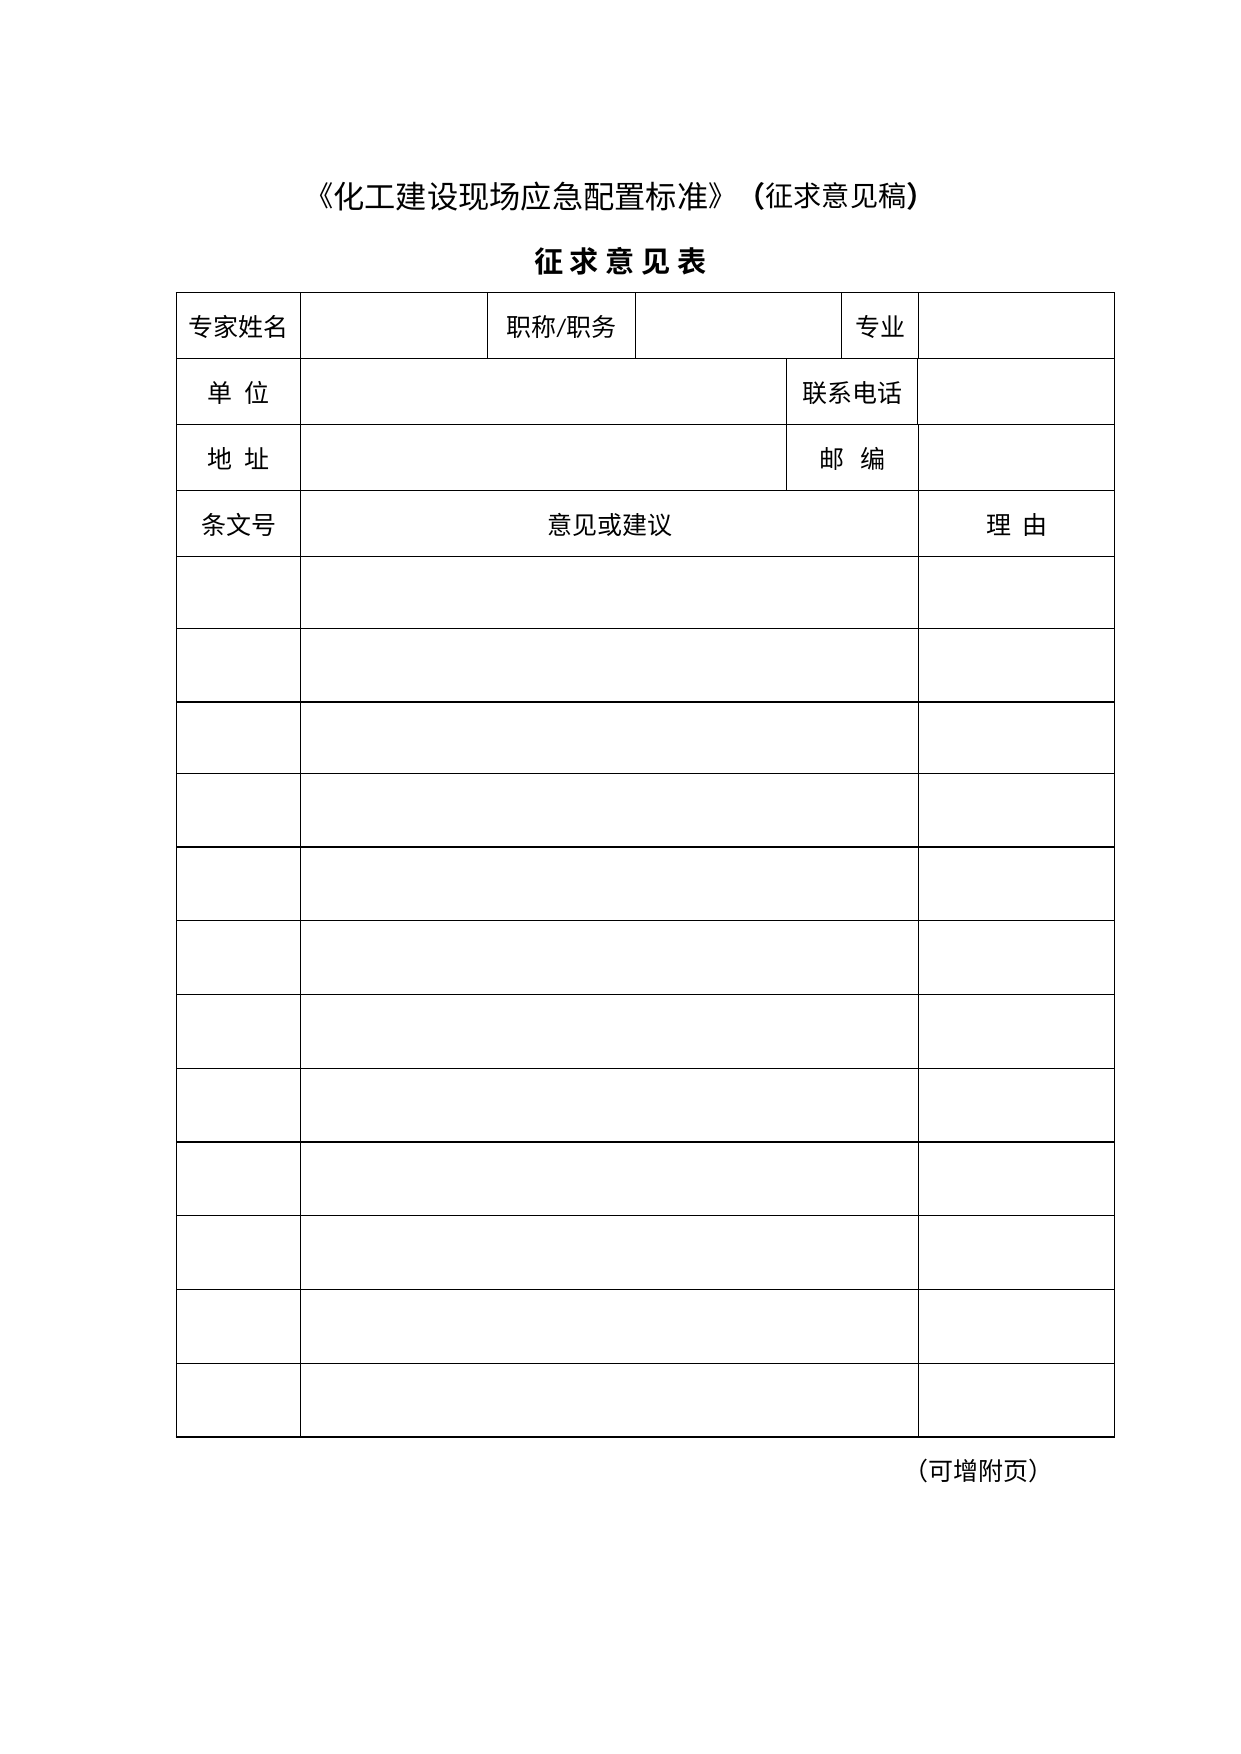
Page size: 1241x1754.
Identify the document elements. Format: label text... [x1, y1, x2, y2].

table_cell [301, 848, 918, 920]
table_cell [177, 703, 300, 773]
table_header [301, 293, 487, 358]
table_header [636, 293, 841, 358]
table_cell [919, 921, 1114, 994]
text （可增附页） [187, 1438, 1053, 1502]
table_cell [177, 848, 300, 920]
table_cell 邮 编 [787, 425, 918, 490]
table_cell [301, 1069, 918, 1141]
table_cell [919, 1143, 1114, 1215]
table_cell [919, 995, 1114, 1068]
table_cell [177, 1290, 300, 1363]
table_header [919, 293, 1114, 358]
table_cell [301, 1143, 918, 1215]
table_cell [919, 557, 1114, 628]
table_cell [919, 703, 1114, 773]
text 征 求 意 见 表 [187, 227, 1053, 292]
table_cell [919, 1364, 1114, 1436]
table_cell [919, 848, 1114, 920]
table_cell 理 由 [919, 491, 1114, 556]
table_cell 地 址 [177, 425, 300, 490]
text 《化工建设现场应急配置标准》（征求意见稿） [187, 162, 1053, 227]
table_cell [918, 359, 1114, 424]
table_header 职称/职务 [488, 293, 635, 358]
table_cell [177, 1143, 300, 1215]
table_cell [919, 629, 1114, 701]
table_header 专家姓名 [177, 293, 300, 358]
table_cell [301, 703, 918, 773]
table_cell [177, 1364, 300, 1436]
table_cell 条文号 [177, 491, 300, 556]
table_cell [301, 557, 918, 628]
table_cell [301, 425, 786, 490]
table_cell [301, 359, 786, 424]
table_cell [177, 557, 300, 628]
table_cell [177, 1069, 300, 1141]
table_cell [301, 921, 918, 994]
table_cell 单 位 [177, 359, 300, 424]
table_cell [177, 995, 300, 1068]
table_cell [301, 1216, 918, 1289]
table_cell [301, 1364, 918, 1436]
table_header 专业 [842, 293, 918, 358]
table_cell [919, 1290, 1114, 1363]
table_cell [919, 425, 1114, 490]
table_cell 联系电话 [787, 359, 917, 424]
table_cell [301, 774, 918, 846]
table_cell [301, 1290, 918, 1363]
table_cell 意见或建议 [301, 491, 918, 556]
table_cell [301, 629, 918, 701]
table_cell [919, 1069, 1114, 1141]
table_cell [177, 921, 300, 994]
table_cell [177, 629, 300, 701]
table_cell [919, 774, 1114, 846]
table_cell [177, 1216, 300, 1289]
table_cell [301, 995, 918, 1068]
table_cell [919, 1216, 1114, 1289]
table_cell [177, 774, 300, 846]
